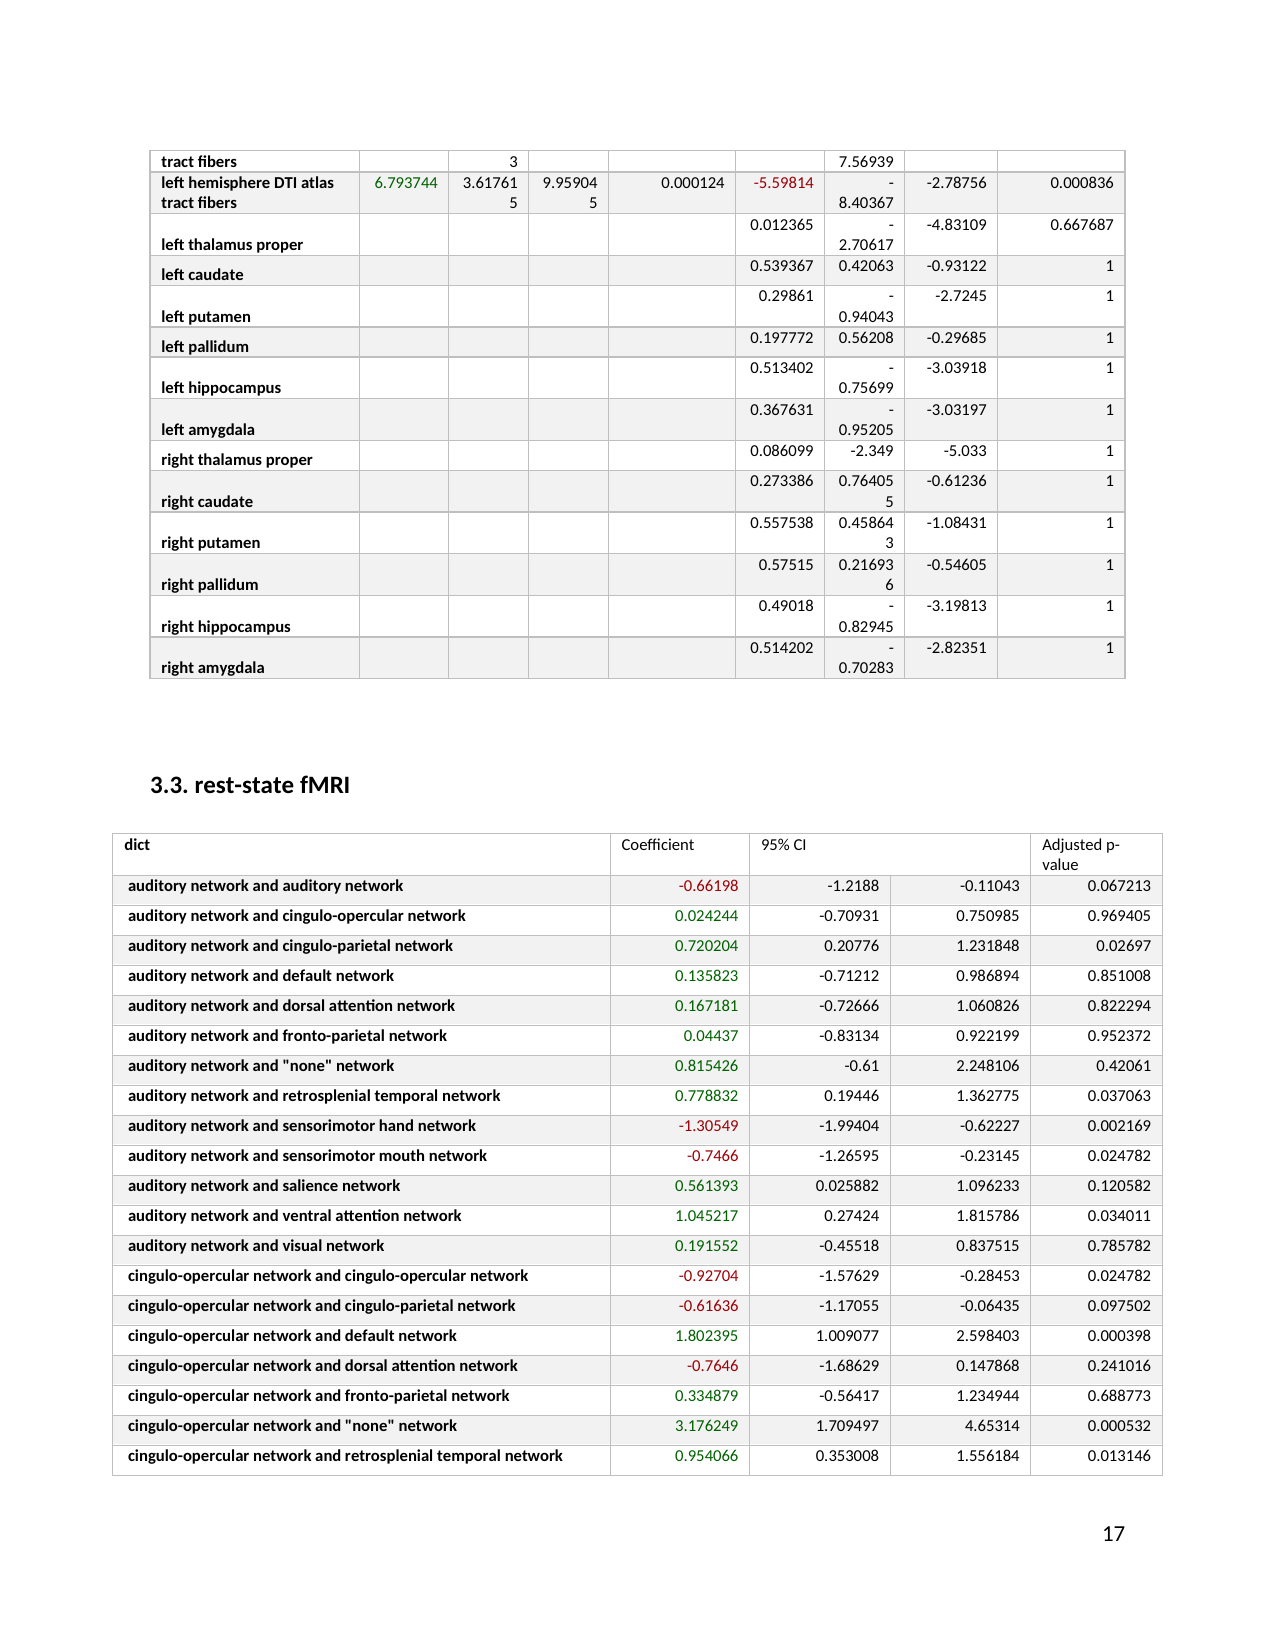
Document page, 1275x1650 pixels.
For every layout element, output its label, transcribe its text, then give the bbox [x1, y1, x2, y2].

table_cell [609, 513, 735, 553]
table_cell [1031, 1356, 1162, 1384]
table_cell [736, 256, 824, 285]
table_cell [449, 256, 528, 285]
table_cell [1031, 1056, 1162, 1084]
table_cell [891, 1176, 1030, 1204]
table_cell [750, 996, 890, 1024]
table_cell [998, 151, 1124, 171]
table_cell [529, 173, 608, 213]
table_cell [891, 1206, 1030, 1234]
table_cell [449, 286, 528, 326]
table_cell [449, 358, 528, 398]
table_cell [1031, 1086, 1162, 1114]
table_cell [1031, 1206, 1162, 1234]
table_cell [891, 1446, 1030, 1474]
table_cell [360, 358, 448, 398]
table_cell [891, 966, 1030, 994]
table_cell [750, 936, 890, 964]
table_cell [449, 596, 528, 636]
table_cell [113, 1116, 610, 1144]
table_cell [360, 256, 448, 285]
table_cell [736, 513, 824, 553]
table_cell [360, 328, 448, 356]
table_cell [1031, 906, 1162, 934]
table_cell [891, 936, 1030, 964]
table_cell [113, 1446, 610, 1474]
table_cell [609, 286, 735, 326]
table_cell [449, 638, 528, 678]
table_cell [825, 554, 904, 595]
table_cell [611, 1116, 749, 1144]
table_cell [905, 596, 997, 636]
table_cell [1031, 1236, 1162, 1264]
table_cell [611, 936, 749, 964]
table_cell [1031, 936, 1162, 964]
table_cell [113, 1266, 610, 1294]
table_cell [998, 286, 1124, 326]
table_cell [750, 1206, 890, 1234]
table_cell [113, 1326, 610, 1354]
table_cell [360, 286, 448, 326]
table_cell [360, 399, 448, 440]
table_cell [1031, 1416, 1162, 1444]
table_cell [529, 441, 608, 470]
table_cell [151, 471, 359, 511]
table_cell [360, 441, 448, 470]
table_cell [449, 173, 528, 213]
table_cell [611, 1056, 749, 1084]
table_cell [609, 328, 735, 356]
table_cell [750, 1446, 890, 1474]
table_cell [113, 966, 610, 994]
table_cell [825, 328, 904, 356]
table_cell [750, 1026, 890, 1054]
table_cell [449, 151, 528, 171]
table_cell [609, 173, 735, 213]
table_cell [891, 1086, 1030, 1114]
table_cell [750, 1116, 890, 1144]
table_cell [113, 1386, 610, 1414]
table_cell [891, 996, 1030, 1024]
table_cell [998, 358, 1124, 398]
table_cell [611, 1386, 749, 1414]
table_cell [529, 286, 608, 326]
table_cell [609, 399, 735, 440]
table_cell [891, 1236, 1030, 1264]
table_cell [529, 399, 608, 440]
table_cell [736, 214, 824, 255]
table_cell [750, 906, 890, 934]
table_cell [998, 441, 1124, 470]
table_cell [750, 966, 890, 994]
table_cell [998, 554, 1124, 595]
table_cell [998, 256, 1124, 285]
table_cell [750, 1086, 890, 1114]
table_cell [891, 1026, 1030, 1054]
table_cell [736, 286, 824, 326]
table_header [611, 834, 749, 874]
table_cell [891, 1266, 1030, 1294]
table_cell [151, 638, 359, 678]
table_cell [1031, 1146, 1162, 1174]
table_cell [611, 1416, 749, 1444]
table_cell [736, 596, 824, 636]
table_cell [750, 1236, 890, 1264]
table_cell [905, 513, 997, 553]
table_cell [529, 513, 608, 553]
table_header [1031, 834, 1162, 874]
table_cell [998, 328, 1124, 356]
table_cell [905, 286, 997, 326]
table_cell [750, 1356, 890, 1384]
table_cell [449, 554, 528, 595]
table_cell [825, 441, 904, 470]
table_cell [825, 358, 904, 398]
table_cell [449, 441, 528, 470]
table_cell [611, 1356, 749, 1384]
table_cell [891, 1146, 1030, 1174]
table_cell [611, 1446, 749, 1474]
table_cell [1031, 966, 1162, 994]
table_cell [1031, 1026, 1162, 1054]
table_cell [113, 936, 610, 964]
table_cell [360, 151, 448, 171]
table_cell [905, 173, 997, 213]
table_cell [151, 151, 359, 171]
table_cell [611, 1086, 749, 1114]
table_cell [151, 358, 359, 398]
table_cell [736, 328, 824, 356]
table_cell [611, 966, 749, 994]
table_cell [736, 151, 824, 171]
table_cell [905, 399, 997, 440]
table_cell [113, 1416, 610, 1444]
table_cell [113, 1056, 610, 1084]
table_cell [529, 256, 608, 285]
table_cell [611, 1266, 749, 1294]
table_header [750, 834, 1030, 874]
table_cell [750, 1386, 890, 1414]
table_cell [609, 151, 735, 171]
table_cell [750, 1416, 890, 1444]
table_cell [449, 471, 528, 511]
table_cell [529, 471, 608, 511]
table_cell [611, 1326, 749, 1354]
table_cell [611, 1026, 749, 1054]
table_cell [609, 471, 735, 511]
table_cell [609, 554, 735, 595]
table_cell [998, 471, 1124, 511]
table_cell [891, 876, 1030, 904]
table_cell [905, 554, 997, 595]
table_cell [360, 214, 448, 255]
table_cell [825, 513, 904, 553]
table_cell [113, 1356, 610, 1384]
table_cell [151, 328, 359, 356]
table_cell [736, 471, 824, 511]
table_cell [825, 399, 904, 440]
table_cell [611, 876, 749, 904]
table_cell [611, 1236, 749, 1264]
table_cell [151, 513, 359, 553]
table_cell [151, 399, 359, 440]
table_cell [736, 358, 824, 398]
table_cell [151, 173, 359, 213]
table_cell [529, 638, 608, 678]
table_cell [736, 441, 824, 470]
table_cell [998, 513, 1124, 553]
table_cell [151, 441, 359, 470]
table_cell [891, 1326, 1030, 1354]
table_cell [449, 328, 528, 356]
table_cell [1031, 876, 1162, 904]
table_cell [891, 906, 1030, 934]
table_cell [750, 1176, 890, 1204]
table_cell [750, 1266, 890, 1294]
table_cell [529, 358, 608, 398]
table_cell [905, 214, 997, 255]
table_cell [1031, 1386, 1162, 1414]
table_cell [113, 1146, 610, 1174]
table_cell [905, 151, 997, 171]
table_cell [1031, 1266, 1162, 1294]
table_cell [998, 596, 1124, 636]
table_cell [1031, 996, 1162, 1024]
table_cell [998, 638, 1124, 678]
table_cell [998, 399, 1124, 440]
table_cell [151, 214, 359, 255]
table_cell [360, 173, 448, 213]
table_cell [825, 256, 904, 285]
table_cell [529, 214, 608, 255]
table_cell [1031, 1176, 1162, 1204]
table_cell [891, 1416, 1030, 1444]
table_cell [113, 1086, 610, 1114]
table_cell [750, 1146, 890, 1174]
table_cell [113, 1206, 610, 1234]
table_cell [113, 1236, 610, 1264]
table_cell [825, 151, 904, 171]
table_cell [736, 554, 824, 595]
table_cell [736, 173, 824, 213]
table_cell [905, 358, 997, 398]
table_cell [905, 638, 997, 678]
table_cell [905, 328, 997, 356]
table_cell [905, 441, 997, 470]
text 3.3. rest-state fMRI [150, 770, 1125, 800]
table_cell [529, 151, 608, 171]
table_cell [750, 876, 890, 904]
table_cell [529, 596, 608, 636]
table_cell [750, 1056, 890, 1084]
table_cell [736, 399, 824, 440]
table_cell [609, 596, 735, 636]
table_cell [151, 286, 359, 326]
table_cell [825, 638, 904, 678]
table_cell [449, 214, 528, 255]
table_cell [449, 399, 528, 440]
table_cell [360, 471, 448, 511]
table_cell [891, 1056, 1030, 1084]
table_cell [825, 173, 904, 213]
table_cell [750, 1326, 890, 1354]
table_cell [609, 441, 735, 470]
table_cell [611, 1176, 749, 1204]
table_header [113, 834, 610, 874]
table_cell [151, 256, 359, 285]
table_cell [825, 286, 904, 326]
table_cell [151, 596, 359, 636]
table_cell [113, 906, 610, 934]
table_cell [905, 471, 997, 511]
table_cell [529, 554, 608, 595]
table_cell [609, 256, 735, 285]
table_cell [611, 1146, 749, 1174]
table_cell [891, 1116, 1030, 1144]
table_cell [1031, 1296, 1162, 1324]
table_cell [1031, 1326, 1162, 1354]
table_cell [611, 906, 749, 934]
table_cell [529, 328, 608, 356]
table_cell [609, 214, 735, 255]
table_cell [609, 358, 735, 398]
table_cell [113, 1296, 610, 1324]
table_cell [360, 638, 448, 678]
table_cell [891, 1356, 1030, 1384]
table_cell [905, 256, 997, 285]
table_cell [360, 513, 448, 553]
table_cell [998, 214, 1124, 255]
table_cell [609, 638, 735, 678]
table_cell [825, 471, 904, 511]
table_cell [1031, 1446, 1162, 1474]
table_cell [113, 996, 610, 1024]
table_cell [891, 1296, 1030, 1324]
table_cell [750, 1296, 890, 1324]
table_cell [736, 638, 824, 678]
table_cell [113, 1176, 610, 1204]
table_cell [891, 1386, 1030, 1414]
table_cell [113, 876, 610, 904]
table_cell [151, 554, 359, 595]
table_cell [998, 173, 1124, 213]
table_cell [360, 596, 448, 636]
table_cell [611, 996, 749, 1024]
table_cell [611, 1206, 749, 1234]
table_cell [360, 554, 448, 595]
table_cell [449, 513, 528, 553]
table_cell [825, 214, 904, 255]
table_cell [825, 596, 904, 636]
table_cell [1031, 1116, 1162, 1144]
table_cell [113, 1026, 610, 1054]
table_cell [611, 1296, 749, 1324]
